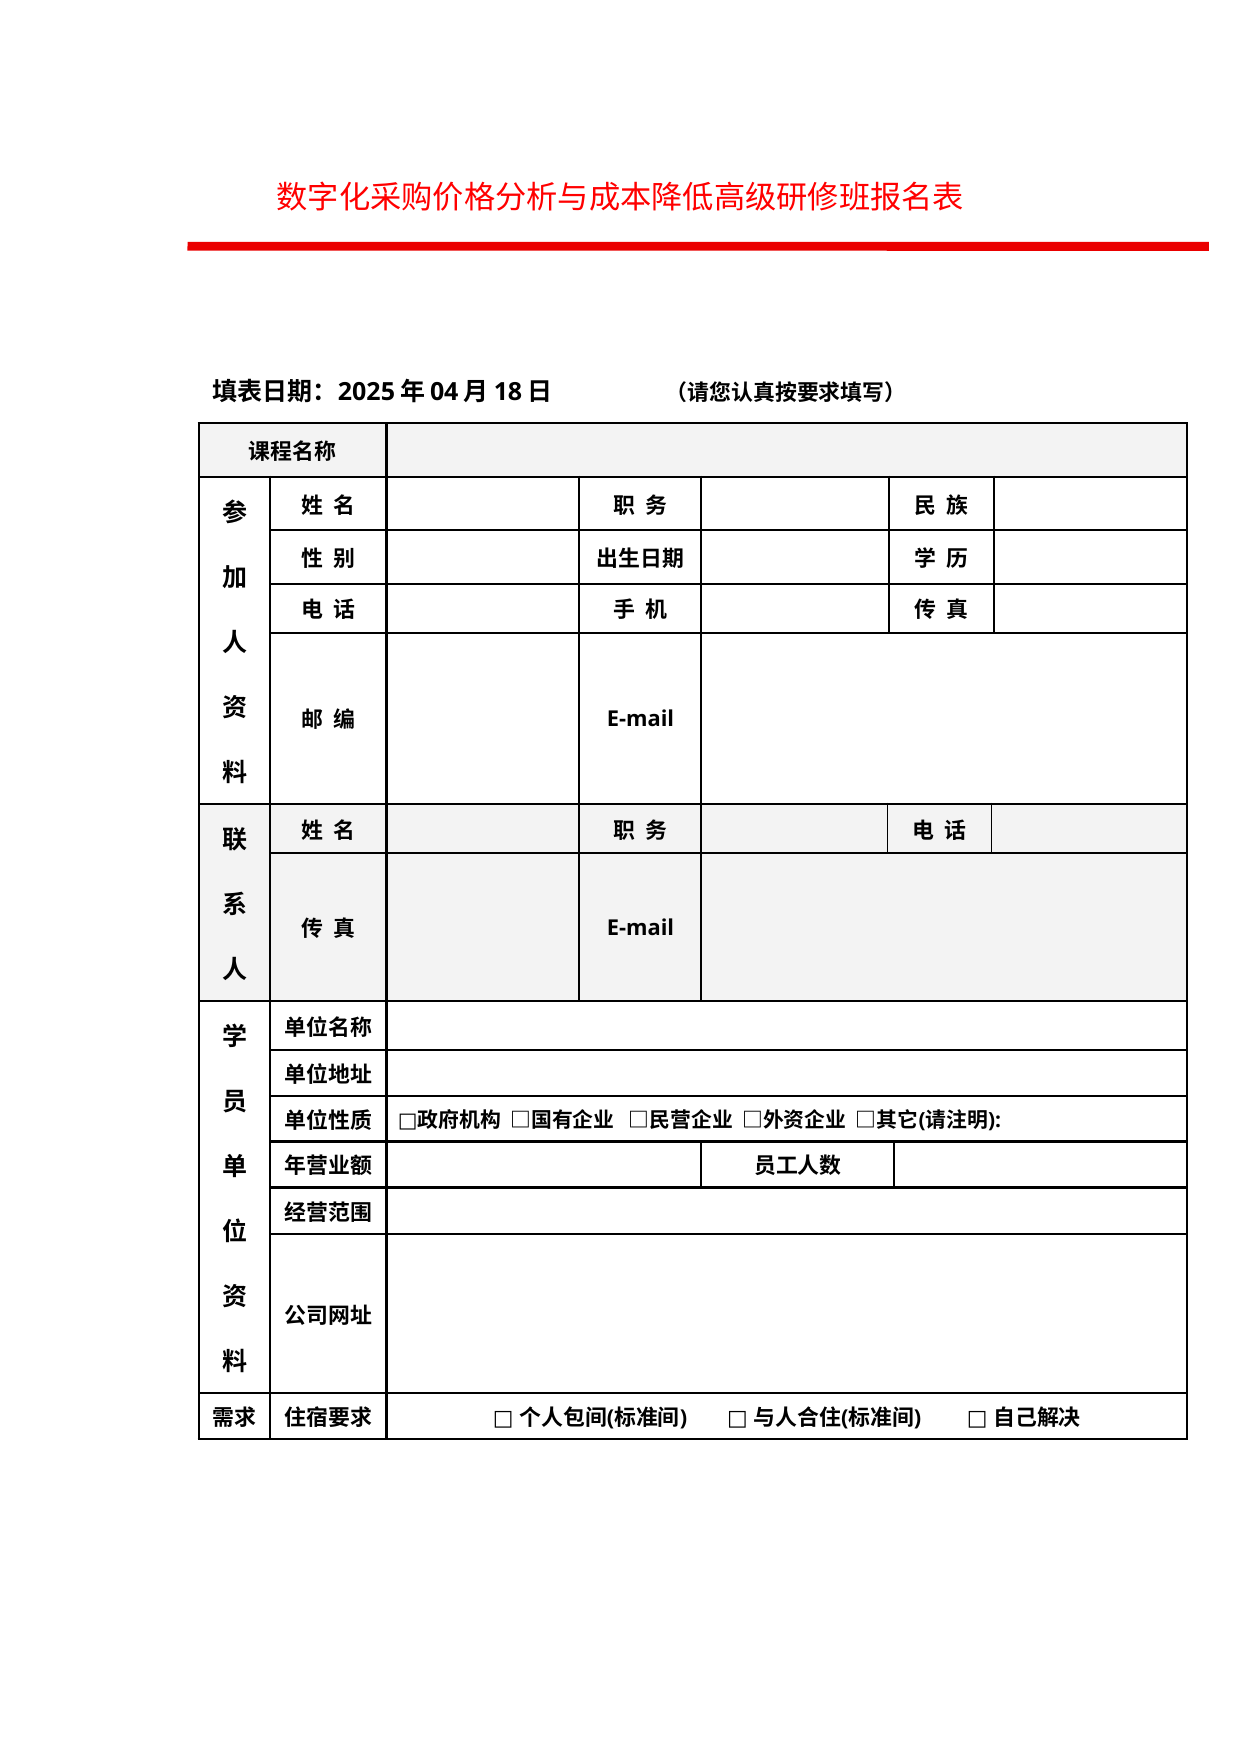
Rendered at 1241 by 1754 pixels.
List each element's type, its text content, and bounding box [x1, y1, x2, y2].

table_cell 电 话 [888, 805, 991, 852]
table_cell [995, 478, 1186, 529]
table_cell [388, 531, 578, 582]
table_cell 邮 编 [271, 634, 385, 803]
table_cell □政府机构 □国有企业 □民营企业 □外资企业 □其它(请注明): [388, 1097, 1186, 1140]
table_cell 电 话 [271, 585, 385, 632]
table_cell □ 个人包间(标准间) □ 与人合住(标准间) □ 自己解决 [388, 1394, 1186, 1438]
table_cell 传 真 [890, 585, 993, 632]
table_cell 单位性质 [271, 1097, 385, 1140]
table_cell [388, 1235, 1186, 1392]
table_cell 单位地址 [271, 1051, 385, 1095]
table_cell 经营范围 [271, 1189, 385, 1233]
table_cell [895, 1143, 1186, 1186]
table_cell [388, 1051, 1186, 1095]
table_cell [702, 531, 888, 582]
table_cell [995, 531, 1186, 582]
table_cell [388, 585, 578, 632]
table_cell [702, 478, 888, 529]
table_cell [388, 1143, 700, 1186]
table_cell 职 务 [580, 478, 700, 529]
table_cell 姓 名 [271, 805, 385, 852]
table_cell 性 别 [271, 531, 385, 582]
table_cell [388, 854, 578, 1000]
table_cell 住宿要求 [271, 1394, 385, 1438]
table_cell [388, 1002, 1186, 1049]
table_cell 联 系 人 [200, 805, 269, 1000]
table_cell 手 机 [580, 585, 700, 632]
table_cell [702, 805, 887, 852]
table_cell 需求 [200, 1394, 269, 1438]
table_cell 姓 名 [271, 478, 385, 529]
table_cell 参加人资料 [200, 478, 269, 803]
table_cell [995, 585, 1186, 632]
table_cell [702, 854, 1186, 1000]
table_cell 出生日期 [580, 531, 700, 582]
table_cell [388, 805, 578, 852]
table_cell 职 务 [580, 805, 700, 852]
text 数字化采购价格分析与成本降低高级研修班报名表 [187, 162, 1053, 227]
table_cell 民 族 [890, 478, 993, 529]
table_cell 公司网址 [271, 1235, 385, 1392]
table_cell 学 历 [890, 531, 993, 582]
text 填表日期：2025年04月18日 （请您认真按要求填写） [187, 357, 1053, 422]
table_cell 传 真 [271, 854, 385, 1000]
table_cell [702, 634, 1186, 803]
table_cell [388, 634, 578, 803]
table_header 课程名称 [200, 424, 385, 476]
table_cell [388, 478, 578, 529]
table_cell 学 员 单 位 资 料 [200, 1002, 269, 1392]
table_cell [992, 805, 1186, 852]
table_cell 员工人数 [702, 1143, 893, 1186]
table_cell [702, 585, 888, 632]
table_cell 年营业额 [271, 1143, 385, 1186]
table_header [388, 424, 1186, 476]
table_cell [388, 1189, 1186, 1233]
table_cell E-mail [580, 634, 700, 803]
table_cell E-mail [580, 854, 700, 1000]
table_cell 单位名称 [271, 1002, 385, 1049]
